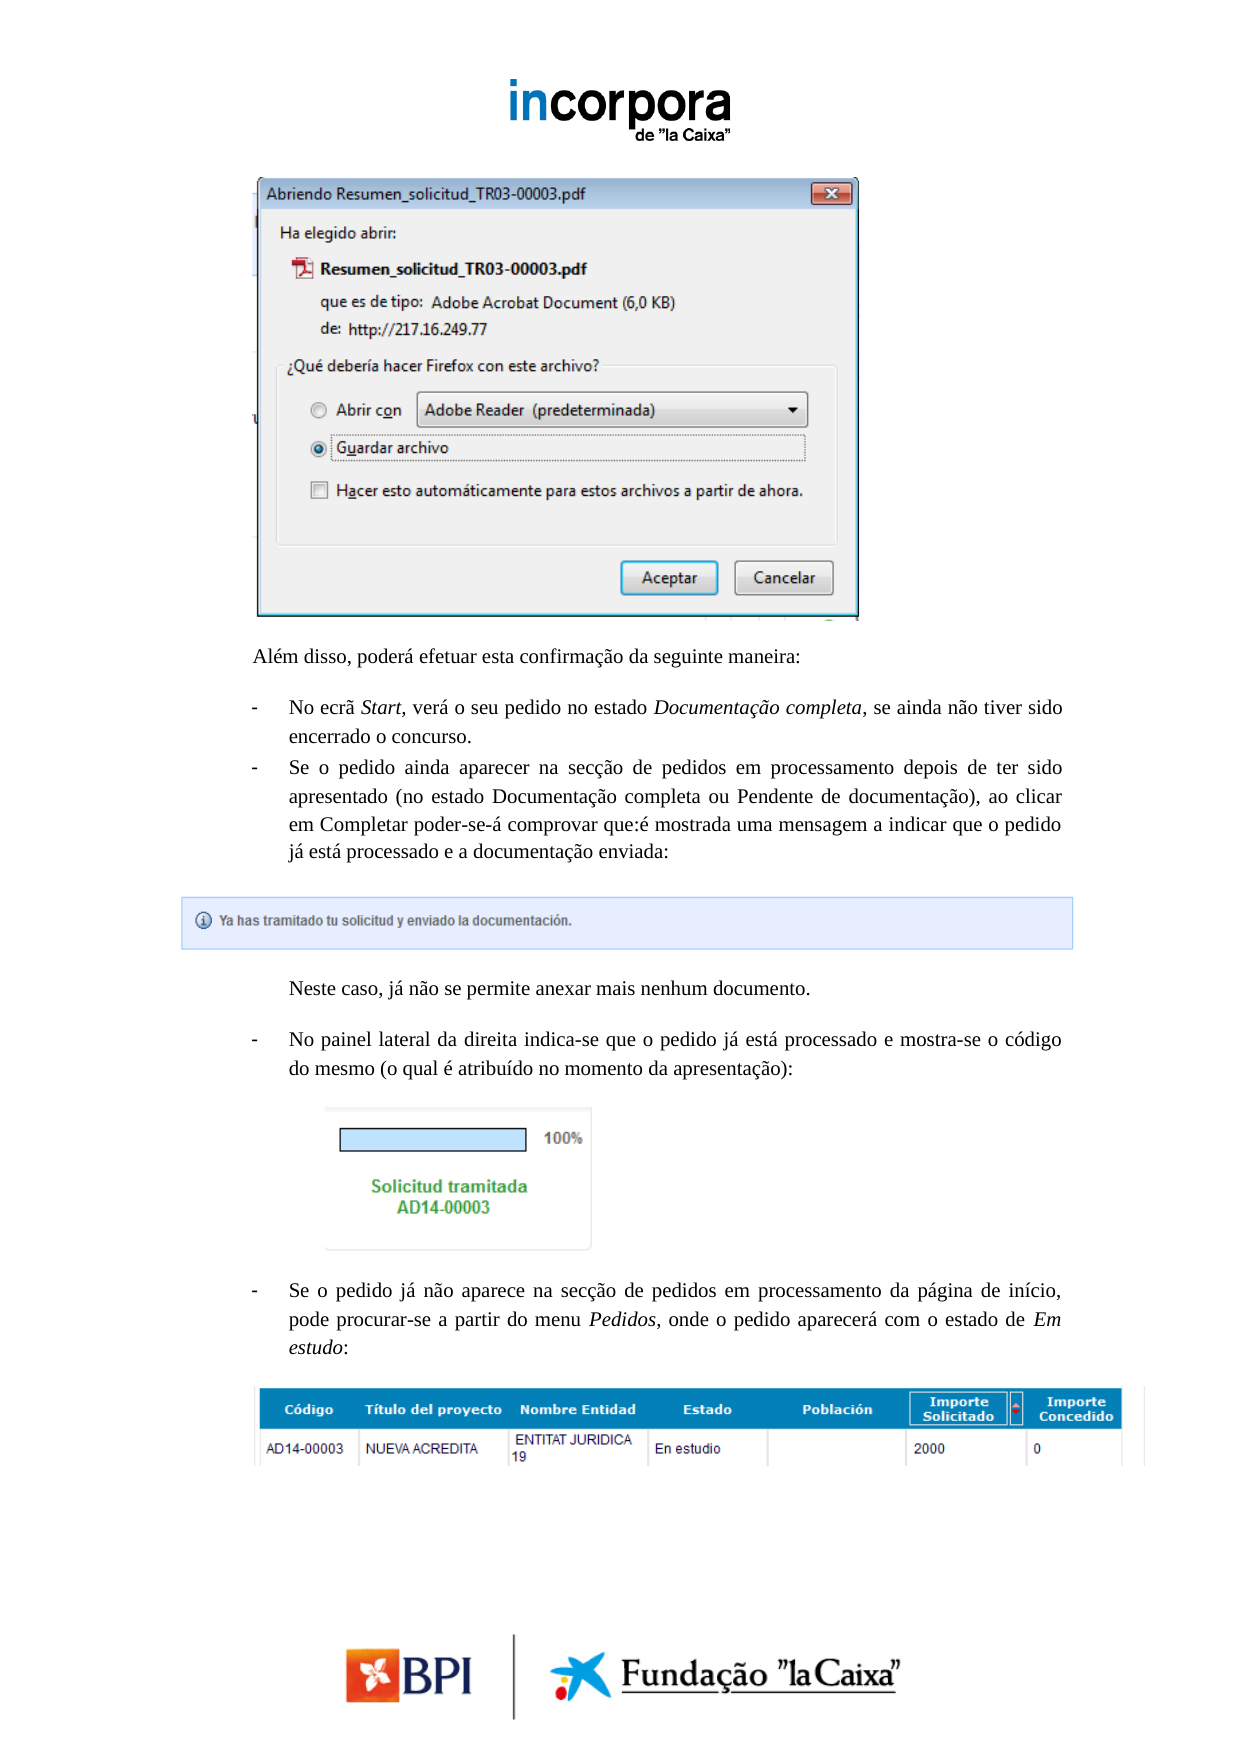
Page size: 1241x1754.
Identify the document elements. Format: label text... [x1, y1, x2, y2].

picture [252, 1386, 1173, 1466]
list No ecrã Start, verá o seu pedido no estado Documentação completa, se ainda não tiver sido encerrado o concurso. [251, 692, 1063, 748]
picture [177, 891, 1083, 952]
list No painel lateral da direita indica-se que o pedido já está processado e mostra-se o código do mesmo (o qual é atribuído no momento da apresentação): [251, 1024, 1063, 1080]
picture [510, 79, 730, 141]
list Se o pedido já não aparece na secção de pedidos em processamento da página de início, pode procurar-se a partir do menu Pedidos, onde o pedido aparecerá com o estado de Em estudo: [251, 1275, 1063, 1359]
text Além disso, poderá efetuar esta confirmação da seguinte maneira: [252, 644, 1063, 668]
picture [324, 1107, 596, 1252]
text Neste caso, já não se permite anexar mais nenhum documento. [288, 976, 1063, 1000]
picture [252, 177, 860, 621]
list Se o pedido ainda aparecer na secção de pedidos em processamento depois de ter sido apresentado (no estado Documentação completa ou Pendente de documentação), ao clicar em Completar poder-se-á comprovar que:é mostrada uma mensagem a indicar que o pedido já está processado e a documentação enviada: [251, 752, 1063, 863]
picture [279, 1559, 954, 1750]
